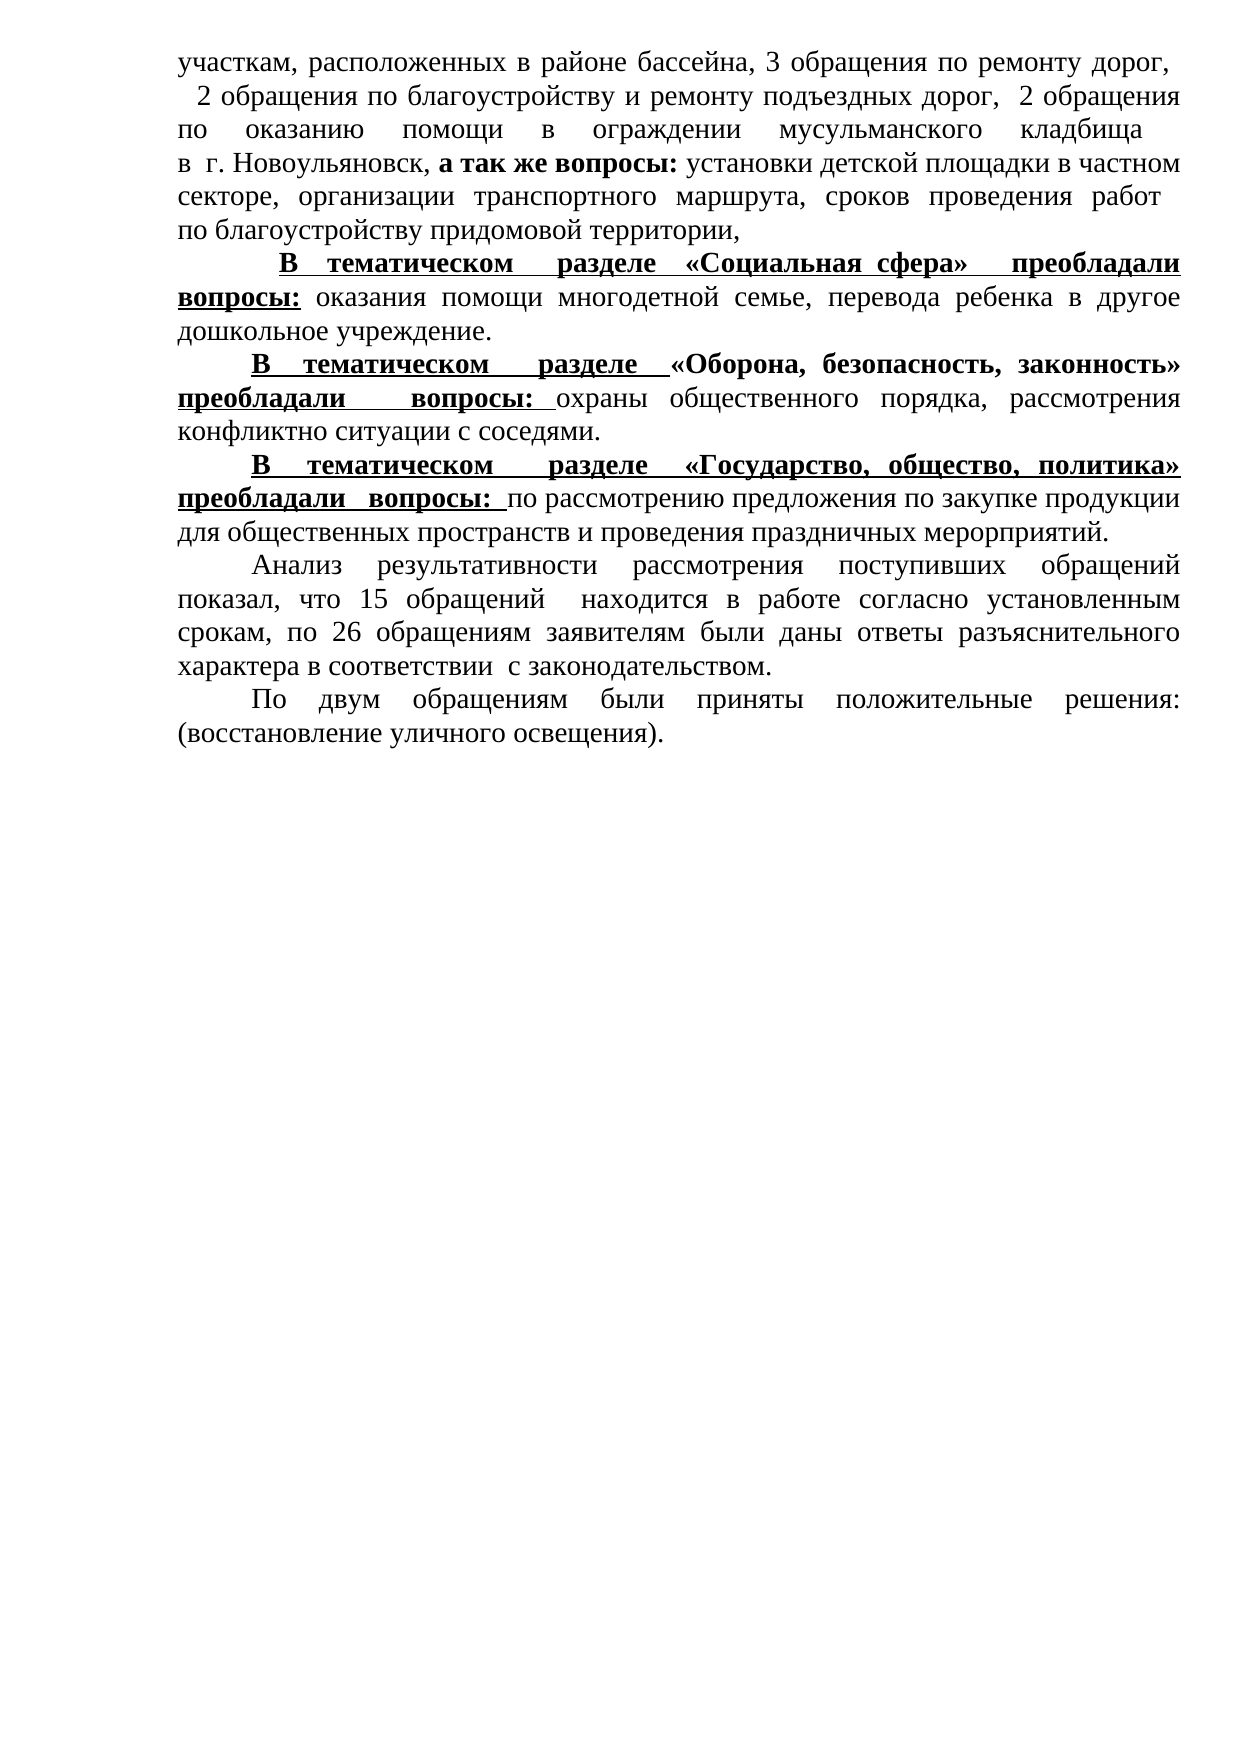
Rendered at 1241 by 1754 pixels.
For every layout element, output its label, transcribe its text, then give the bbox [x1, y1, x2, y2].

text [177, 44, 1181, 246]
text Анализ результативности рассмотрения поступивших обращений показал, что 15 обращений находится в работе согласно установленным срокам, по 26 обращениям заявителям были даны ответы разъяснительного характера в соответствии с законодательством. [177, 547, 1181, 682]
text В тематическом разделе «Социальная сфера» преобладали вопросы: оказания помощи многодетной семье, перевода ребенка в другое дошкольное учреждение. [177, 246, 1181, 346]
text В тематическом разделе «Оборона, безопасность, законность» преобладали вопросы: охраны общественного порядка, рассмотрения конфликтно ситуации с соседями. [177, 346, 1181, 447]
text В тематическом разделе «Государство, общество, политика» преобладали вопросы: по рассмотрению предложения по закупке продукции для общественных пространств и проведения праздничных мерорприятий. [177, 447, 1181, 547]
text По двум обращениям были приняты положительные решения: (восстановление уличного освещения). [177, 682, 1181, 749]
